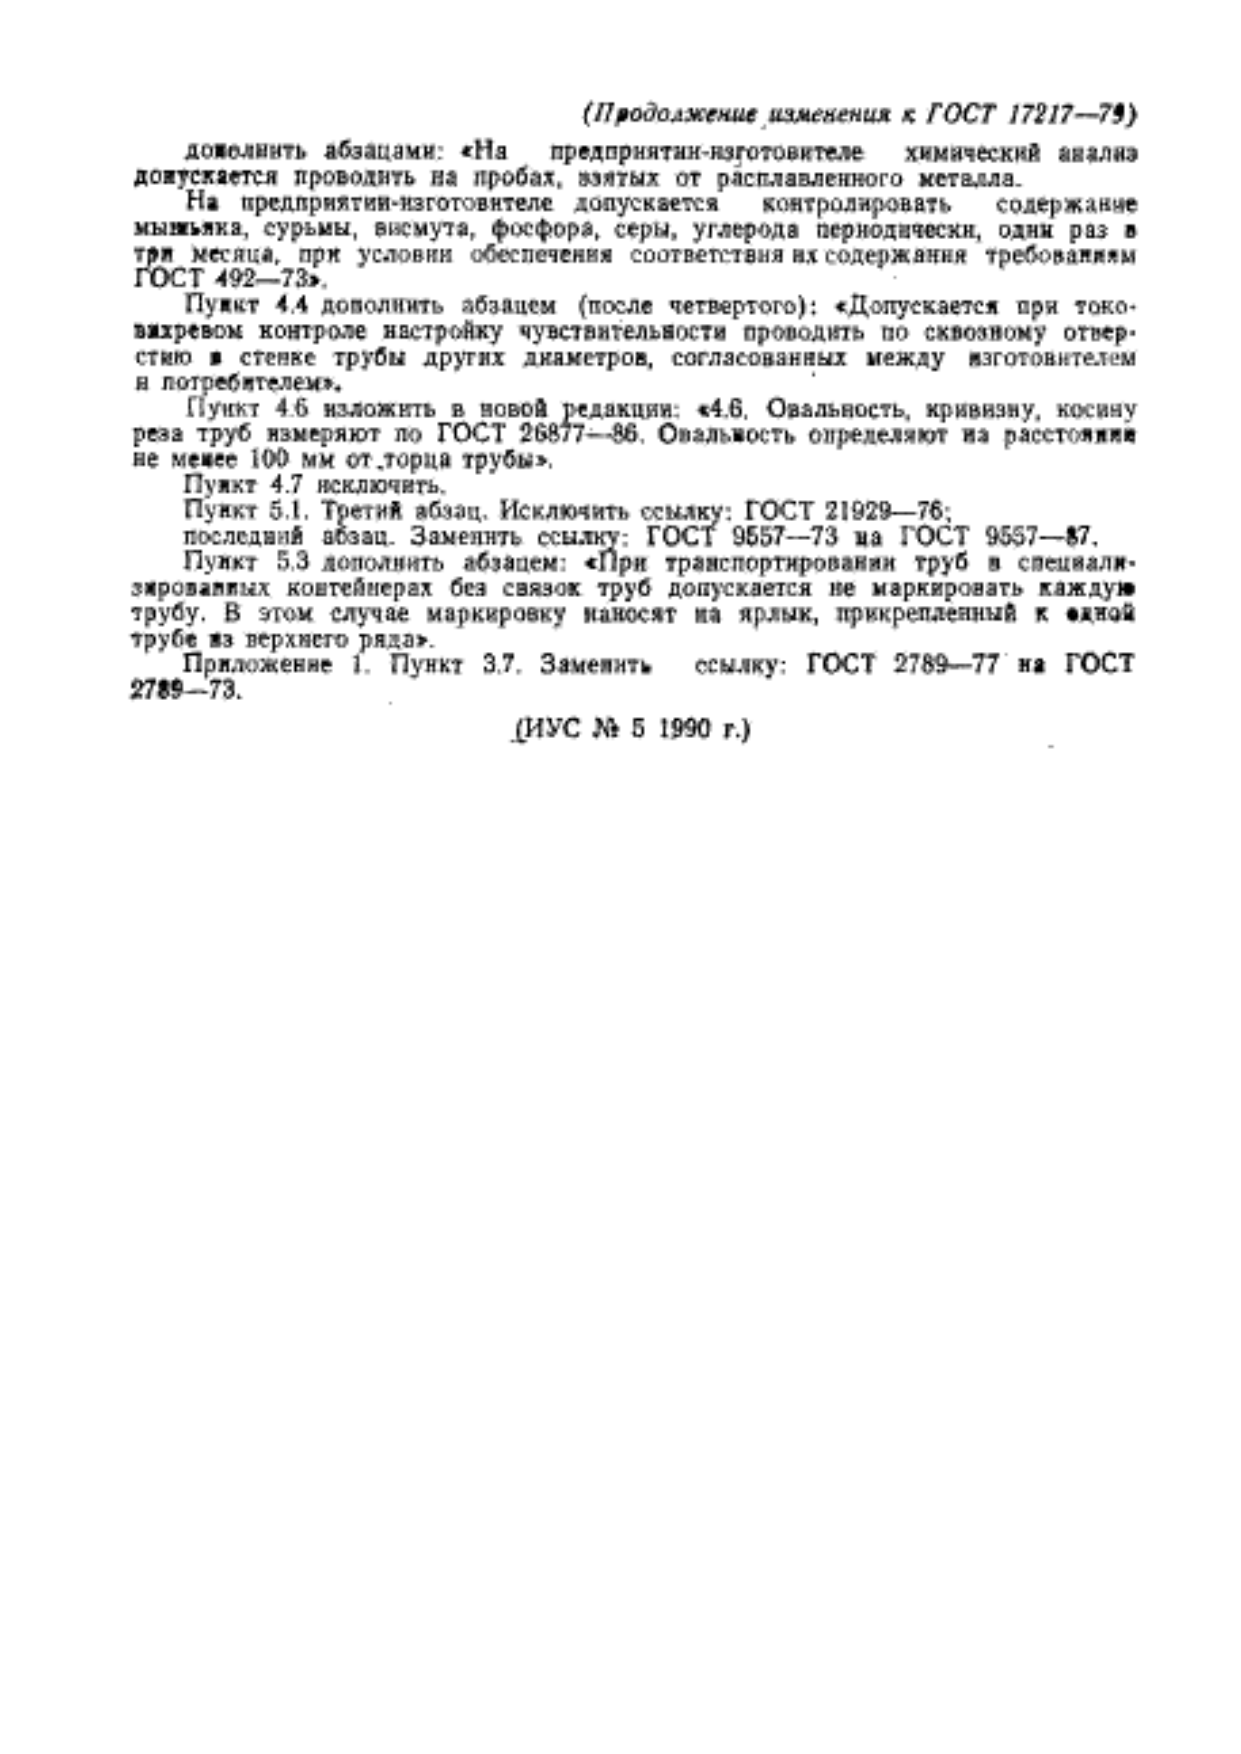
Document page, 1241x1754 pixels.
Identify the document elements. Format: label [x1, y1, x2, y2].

picture [59, 41, 1182, 841]
